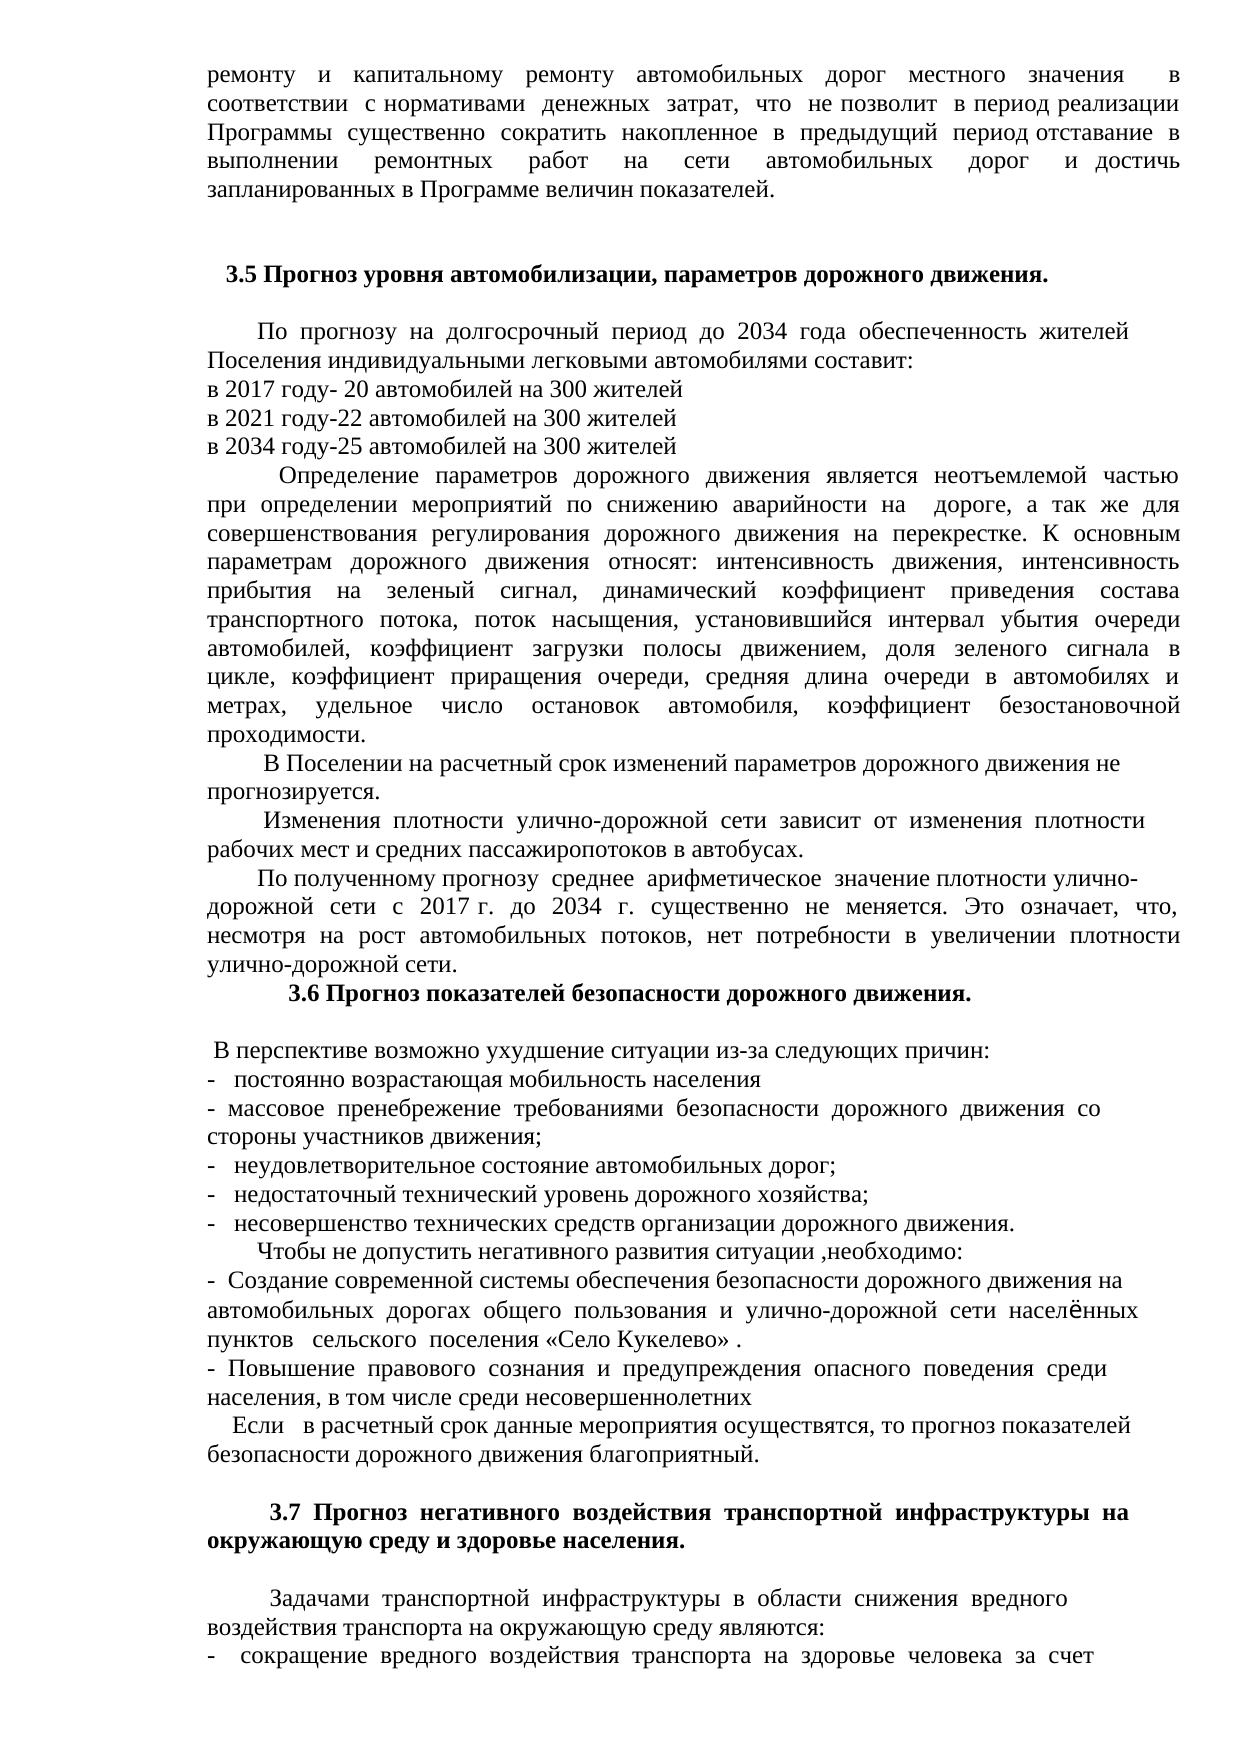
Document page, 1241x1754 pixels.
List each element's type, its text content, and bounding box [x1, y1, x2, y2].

text Задачами транспортной инфраструктуры в области снижения вредного [207, 1583, 1181, 1612]
text автомобильных дорогах общего пользования и улично-дорожной сети населённых [207, 1294, 1181, 1324]
text 3.5 Прогноз уровня автомобилизации, параметров дорожного движения. [207, 259, 1181, 288]
text окружающую среду и здоровье населения. [207, 1525, 1181, 1554]
text - неудовлетворительное состояние автомобильных дорог; [207, 1150, 1181, 1179]
text Поселения индивидуальными легковыми автомобилями составит: [207, 345, 1181, 374]
text По полученному прогнозу среднее арифметическое значение плотности улично- [207, 863, 1181, 891]
text Изменения плотности улично-дорожной сети зависит от изменения плотности [207, 805, 1181, 834]
text дорожной сети с 2017 г. до 2034 г. существенно не меняется. Это означает, что, несмотря на рост автомобильных потоков, нет потребности в увеличении плотности улично-дорожной сети. [207, 891, 1181, 978]
text Если в расчетный срок данные мероприятия осуществятся, то прогноз показателей [207, 1410, 1181, 1439]
text - Создание современной системы обеспечения безопасности дорожного движения на [207, 1265, 1181, 1294]
text 3.6 Прогноз показателей безопасности дорожного движения. [207, 978, 1181, 1006]
text в 2017 году- 20 автомобилей на 300 жителей [207, 374, 1181, 403]
text По прогнозу на долгосрочный период до 2034 года обеспеченность жителей [207, 316, 1181, 345]
text воздействия транспорта на окружающую среду являются: [207, 1612, 1181, 1640]
text - недостаточный технический уровень дорожного хозяйства; [207, 1179, 1181, 1208]
text 3.7 Прогноз негативного воздействия транспортной инфраструктуры на [207, 1497, 1181, 1525]
text безопасности дорожного движения благоприятный. [207, 1439, 1181, 1468]
text Определение параметров дорожного движения является неотъемлемой частью при определении мероприятий по снижению аварийности на дороге, а так же для совершенствования регулирования дорожного движения на перекрестке. К основным параметрам дорожного движения относят: интенсивность движения, интенсивность прибытия на зеленый сигнал, динамический коэффициент приведения состава транспортного потока, поток насыщения, установившийся интервал убытия очереди автомобилей, коэффициент загрузки полосы движением, доля зеленого сигнала в цикле, коэффициент приращения очереди, средняя длина очереди в автомобилях и метрах, удельное число остановок автомобиля, коэффициент безостановочной проходимости. [207, 460, 1181, 748]
text - постоянно возрастающая мобильность населения [207, 1064, 1181, 1093]
text рабочих мест и средних пассажиропотоков в автобусах. [207, 834, 1181, 863]
text ремонту и капитальному ремонту автомобильных дорог местного значения в соответствии с нормативами денежных затрат, что не позволит в период реализации Программы существенно сократить накопленное в предыдущий период отставание в выполнении ремонтных работ на сети автомобильных дорог и достичь запланированных в Программе величин показателей. [207, 59, 1181, 203]
text в 2034 году-25 автомобилей на 300 жителей [207, 431, 1181, 460]
text в 2021 году-22 автомобилей на 300 жителей [207, 403, 1181, 431]
text В Поселении на расчетный срок изменений параметров дорожного движения не [207, 748, 1181, 776]
text пунктов сельского поселения «Село Кукелево» . [207, 1324, 1181, 1353]
text стороны участников движения; [207, 1121, 1181, 1150]
text - массовое пренебрежение требованиями безопасности дорожного движения со [207, 1093, 1181, 1121]
text Чтобы не допустить негативного развития ситуации ,необходимо: [207, 1236, 1181, 1265]
text прогнозируется. [207, 776, 1181, 805]
text населения, в том числе среди несовершеннолетних [207, 1382, 1181, 1410]
text В перспективе возможно ухудшение ситуации из-за следующих причин: [207, 1035, 1181, 1064]
text - несовершенство технических средств организации дорожного движения. [207, 1208, 1181, 1236]
text - сокращение вредного воздействия транспорта на здоровье человека за счет [207, 1640, 1181, 1669]
text - Повышение правового сознания и предупреждения опасного поведения среди [207, 1353, 1181, 1382]
